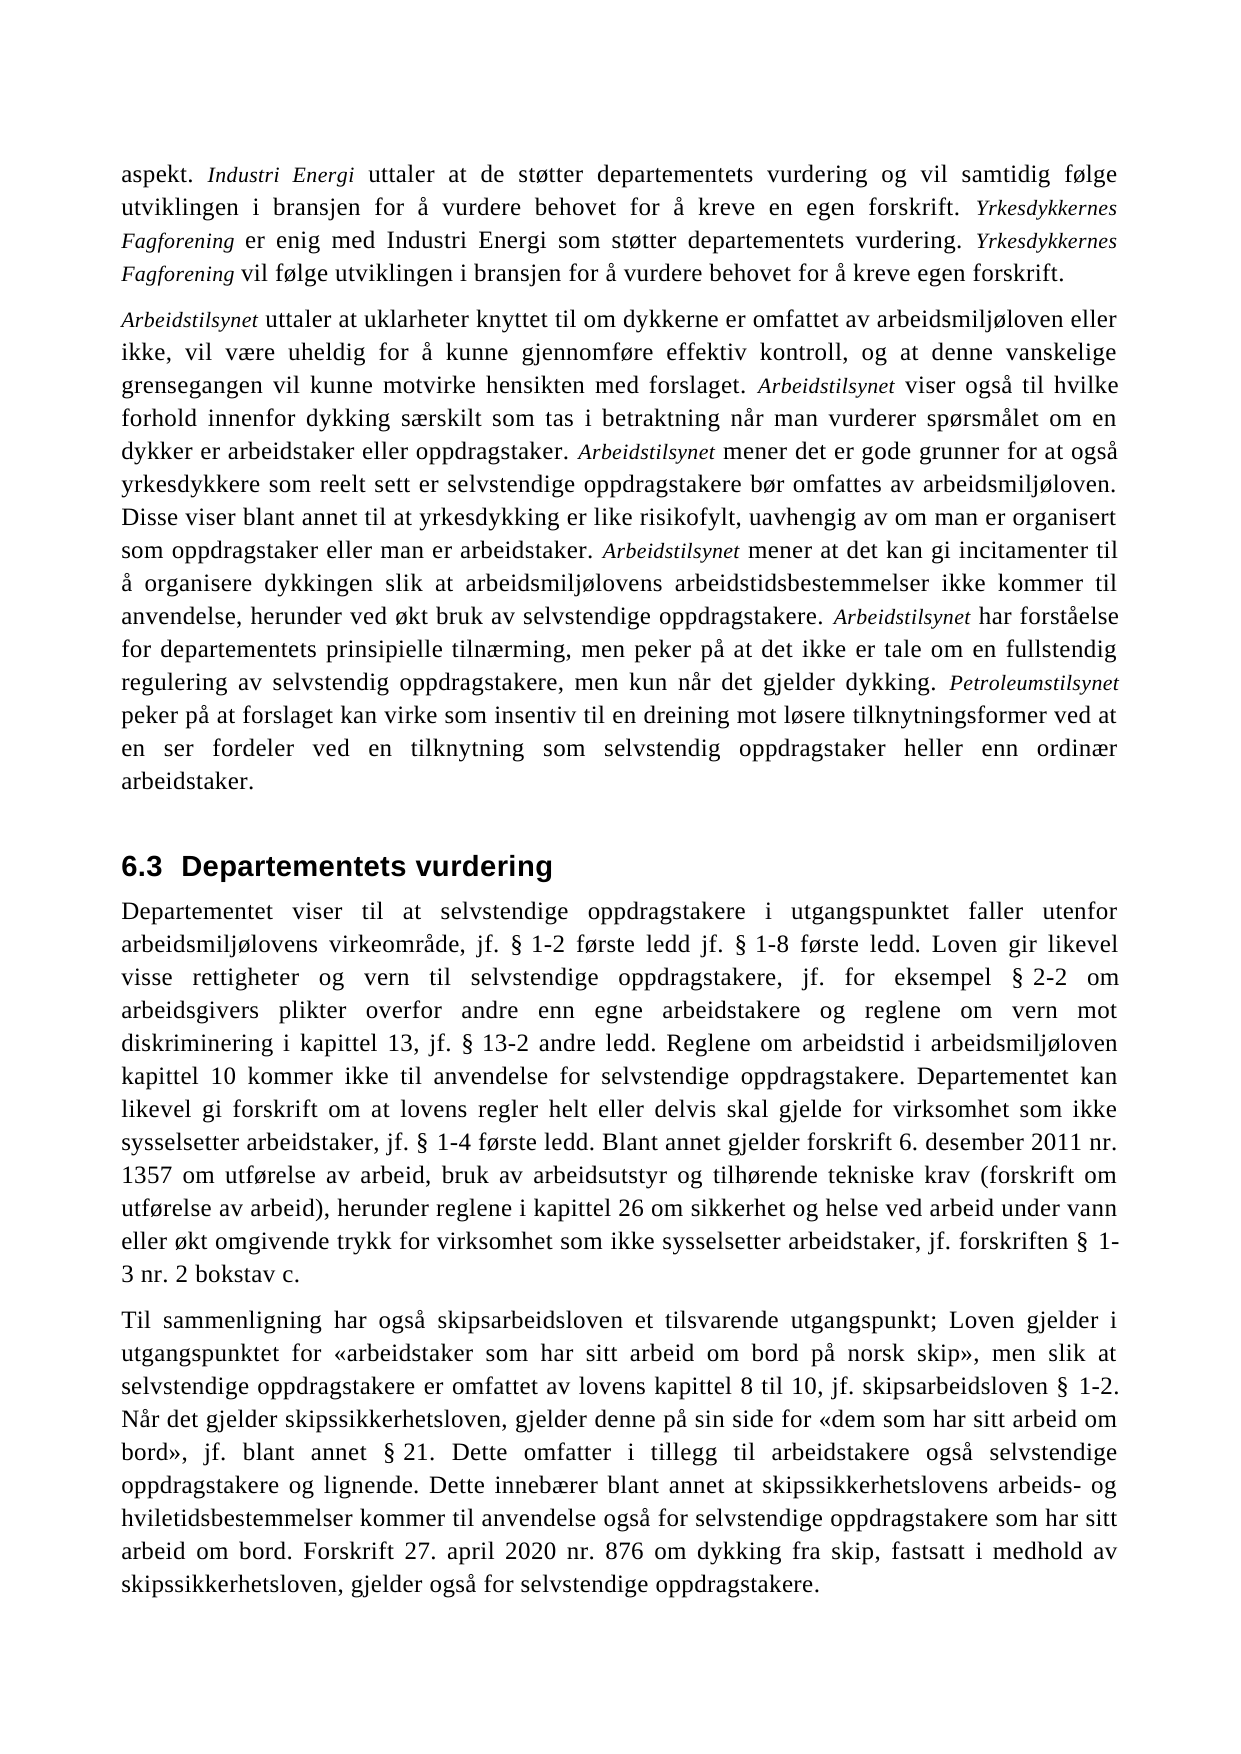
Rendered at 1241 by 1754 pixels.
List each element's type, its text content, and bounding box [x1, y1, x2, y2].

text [121, 159, 1119, 287]
text Arbeidstilsynet uttaler at uklarheter knyttet til om dykkerne er omfattet av arbeidsmiljøloven eller ikke, vil være uheldig for å kunne gjennomføre effektiv kontroll, og at denne vanskelige grensegangen vil kunne motvirke hensikten med forslaget. Arbeidstilsynet viser også til hvilke forhold innenfor dykking særskilt som tas i betraktning når man vurderer spørsmålet om en dykker er arbeidstaker eller oppdragstaker. Arbeidstilsynet mener det er gode grunner for at også yrkesdykkere som reelt sett er selvstendige oppdragstakere bør omfattes av arbeidsmiljøloven. Disse viser blant annet til at yrkesdykking er like risikofylt, uavhengig av om man er organisert som oppdragstaker eller man er arbeidstaker. Arbeidstilsynet mener at det kan gi incitamenter til å organisere dykkingen slik at arbeidsmiljølovens arbeidstidsbestemmelser ikke kommer til anvendelse, herunder ved økt bruk av selvstendige oppdragstakere. Arbeidstilsynet har forståelse for departementets prinsipielle tilnærming, men peker på at det ikke er tale om en fullstendig regulering av selvstendig oppdragstakere, men kun når det gjelder dykking. Petroleumstilsynet peker på at forslaget kan virke som insentiv til en dreining mot løsere tilknytningsformer ved at en ser fordeler ved en tilknytning som selvstendig oppdragstaker heller enn ordinær arbeidstaker. [121, 304, 1119, 795]
text Departementet viser til at selvstendige oppdragstakere i utgangspunktet faller utenfor arbeidsmiljølovens virkeområde, jf. § 1-2 første ledd jf. § 1-8 første ledd. Loven gir likevel visse rettigheter og vern til selvstendige oppdragstakere, jf. for eksempel § 2-2 om arbeidsgivers plikter overfor andre enn egne arbeidstakere og reglene om vern mot diskriminering i kapittel 13, jf. § 13-2 andre ledd. Reglene om arbeidstid i arbeidsmiljøloven kapittel 10 kommer ikke til anvendelse for selvstendige oppdragstakere. Departementet kan likevel gi forskrift om at lovens regler helt eller delvis skal gjelde for virksomhet som ikke sysselsetter arbeidstaker, jf. § 1-4 første ledd. Blant annet gjelder forskrift 6. desember 2011 nr. 1357 om utførelse av arbeid, bruk av arbeidsutstyr og tilhørende tekniske krav (forskrift om utførelse av arbeid), herunder reglene i kapittel 26 om sikkerhet og helse ved arbeid under vann eller økt omgivende trykk for virksomhet som ikke sysselsetter arbeidstaker, jf. forskriften § 1-3 nr. 2 bokstav c. [121, 896, 1119, 1288]
text Til sammenligning har også skipsarbeidsloven et tilsvarende utgangspunkt; Loven gjelder i utgangspunktet for «arbeidstaker som har sitt arbeid om bord på norsk skip», men slik at selvstendige oppdragstakere er omfattet av lovens kapittel 8 til 10, jf. skipsarbeidsloven § 1-2. Når det gjelder skipssikkerhetsloven, gjelder denne på sin side for «dem som har sitt arbeid om bord», jf. blant annet § 21. Dette omfatter i tillegg til arbeidstakere også selvstendige oppdragstakere og lignende. Dette innebærer blant annet at skipssikkerhetslovens arbeids- og hviletidsbestemmelser kommer til anvendelse også for selvstendige oppdragstakere som har sitt arbeid om bord. Forskrift 27. april 2020 nr. 876 om dykking fra skip, fastsatt i medhold av skipssikkerhetsloven, gjelder også for selvstendige oppdragstakere. [121, 1305, 1119, 1598]
subtitle Departementets vurdering [121, 849, 1119, 883]
